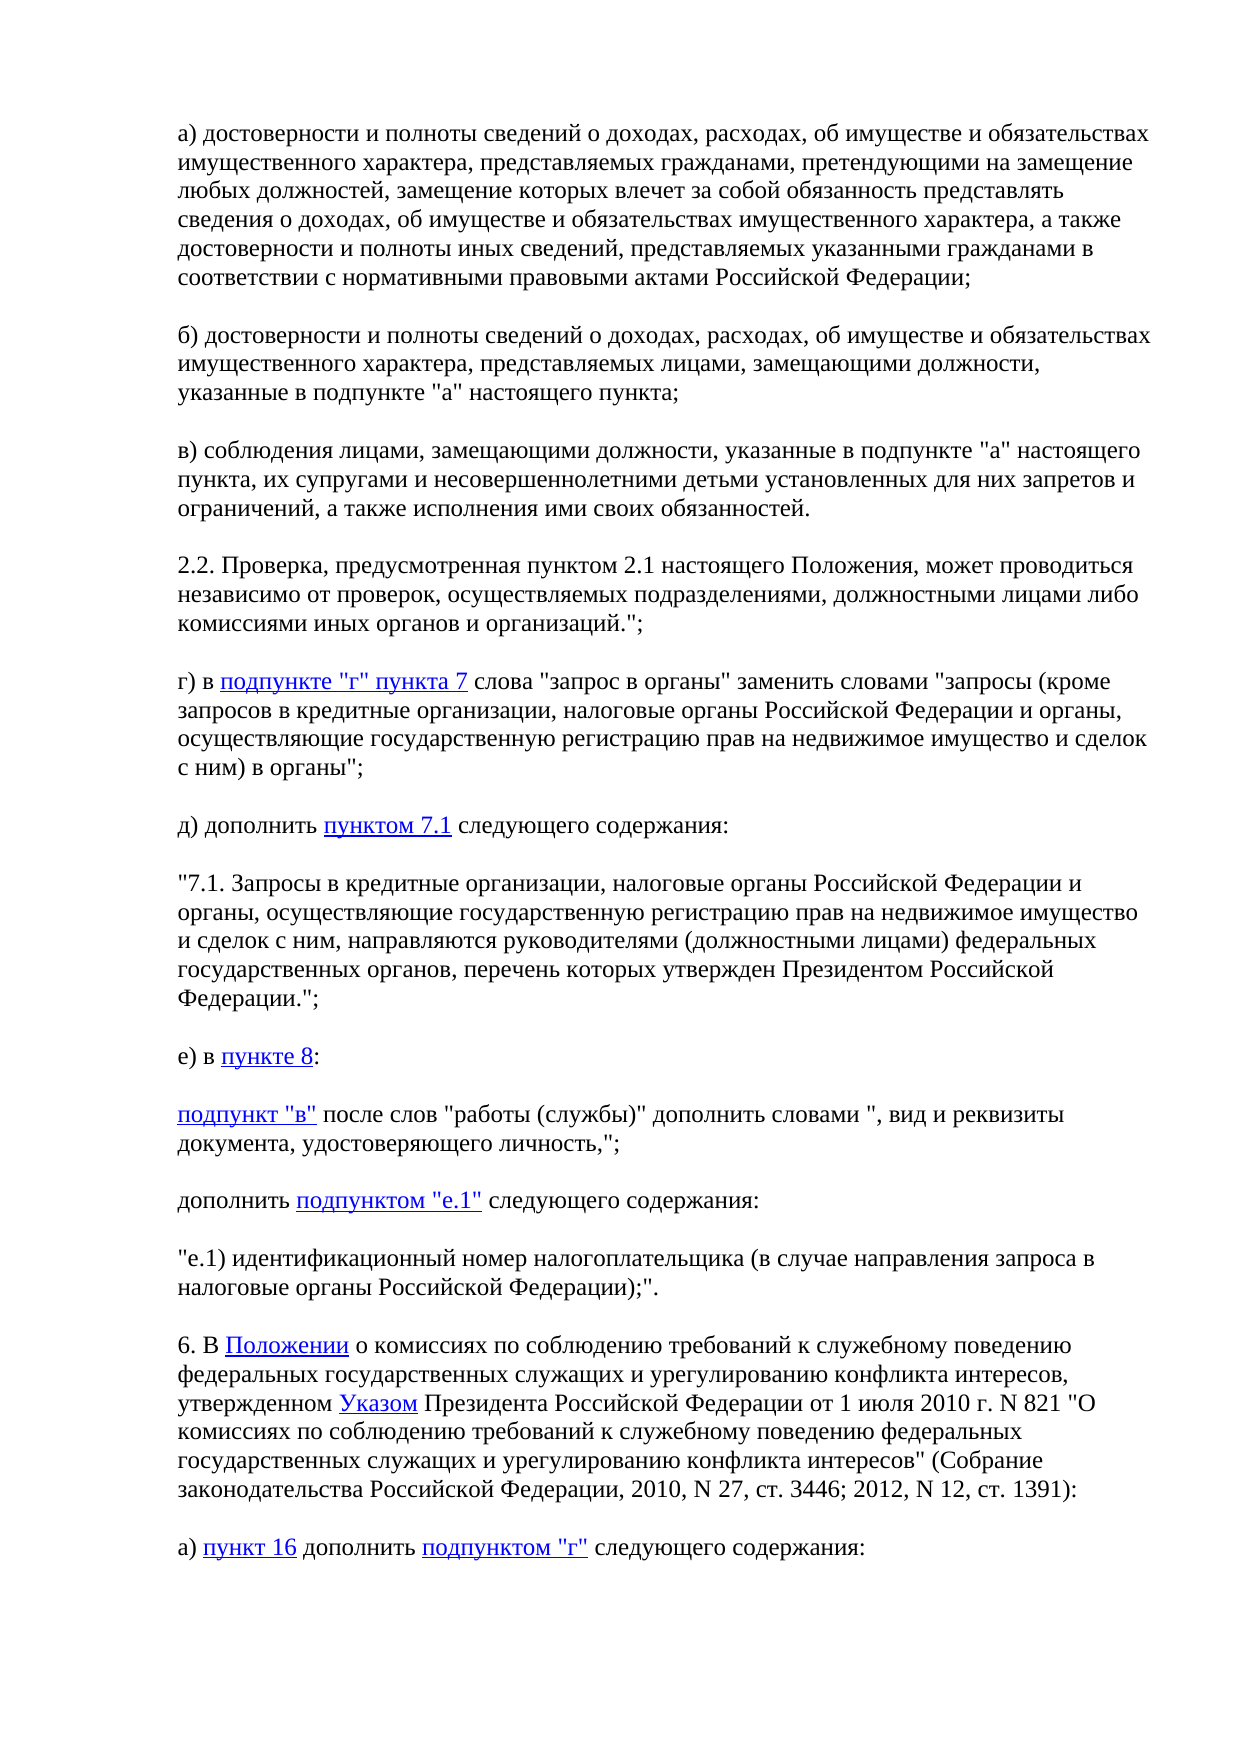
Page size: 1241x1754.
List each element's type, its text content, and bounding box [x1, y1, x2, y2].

text подпункт "в" после слов "работы (службы)" дополнить словами ", вид и реквизиты документа, удостоверяющего личность,"; [177, 1099, 1152, 1156]
text "е.1) идентификационный номер налогоплательщика (в случае направления запроса в налоговые органы Российской Федерации);". [177, 1243, 1152, 1301]
text а) пункт 16 дополнить подпунктом "г" следующего содержания: [177, 1532, 1152, 1561]
text "7.1. Запросы в кредитные организации, налоговые органы Российской Федерации и органы, осуществляющие государственную регистрацию прав на недвижимое имущество и сделок с ним, направляются руководителями (должностными лицами) федеральных государственных органов, перечень которых утвержден Президентом Российской Федерации."; [177, 868, 1152, 1012]
text дополнить подпунктом "е.1" следующего содержания: [177, 1186, 1152, 1214]
text в) соблюдения лицами, замещающими должности, указанные в подпункте "а" настоящего пункта, их супругами и несовершеннолетними детьми установленных для них запретов и ограничений, а также исполнения ими своих обязанностей. [177, 435, 1152, 521]
text е) в пункте 8: [177, 1041, 1152, 1070]
text д) дополнить пунктом 7.1 следующего содержания: [177, 810, 1152, 839]
text 6. В Положении о комиссиях по соблюдению требований к служебному поведению федеральных государственных служащих и урегулированию конфликта интересов, утвержденном Указом Президента Российской Федерации от 1 июля 2010 г. N 821 "О комиссиях по соблюдению требований к служебному поведению федеральных государственных служащих и урегулированию конфликта интересов" (Собрание законодательства Российской Федерации, 2010, N 27, ст. 3446; 2012, N 12, ст. 1391): [177, 1330, 1152, 1503]
text 2.2. Проверка, предусмотренная пунктом 2.1 настоящего Положения, может проводиться независимо от проверок, осуществляемых подразделениями, должностными лицами либо комиссиями иных органов и организаций."; [177, 551, 1152, 637]
text г) в подпункте "г" пункта 7 слова "запрос в органы" заменить словами "запросы (кроме запросов в кредитные организации, налоговые органы Российской Федерации и органы, осуществляющие государственную регистрацию прав на недвижимое имущество и сделок с ним) в органы"; [177, 666, 1152, 781]
text а) достоверности и полноты сведений о доходах, расходах, об имуществе и обязательствах имущественного характера, представляемых гражданами, претендующими на замещение любых должностей, замещение которых влечет за собой обязанность представлять сведения о доходах, об имуществе и обязательствах имущественного характера, а также достоверности и полноты иных сведений, представляемых указанными гражданами в соответствии с нормативными правовыми актами Российской Федерации; [177, 118, 1152, 291]
text б) достоверности и полноты сведений о доходах, расходах, об имуществе и обязательствах имущественного характера, представляемых лицами, замещающими должности, указанные в подпункте "а" настоящего пункта; [177, 320, 1152, 406]
